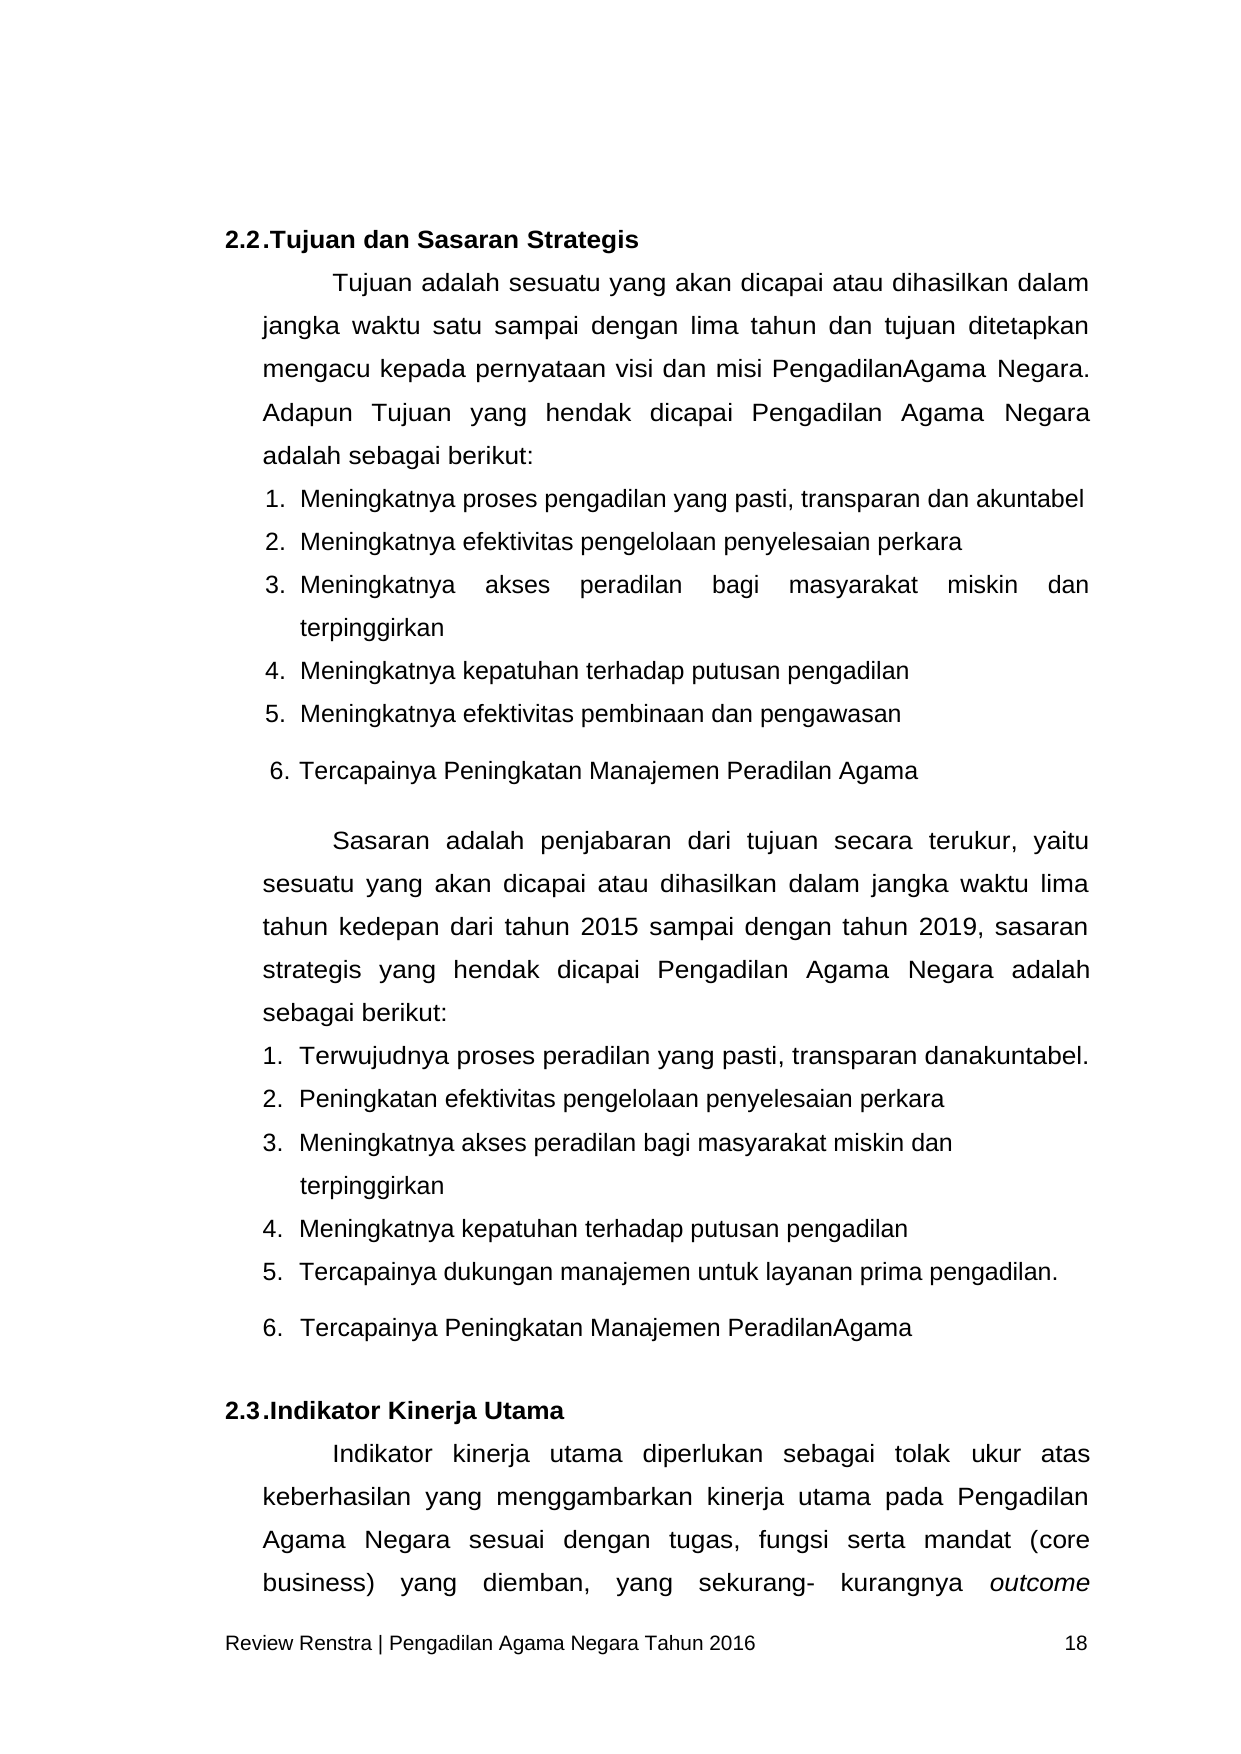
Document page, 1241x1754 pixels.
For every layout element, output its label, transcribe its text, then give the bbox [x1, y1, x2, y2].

text Tujuan adalah sesuatu yang akan dicapai atau dihasilkan dalam jangka waktu satu sampai dengan lima tahun dan tujuan ditetapkan mengacu kepada pernyataan visi dan misi PengadilanAgama Negara. Adapun Tujuan yang hendak dicapai Pengadilan Agama Negara adalah sebagai berikut: [262, 268, 1090, 469]
list Tercapainya Peningkatan Manajemen PeradilanAgama [262, 1313, 1090, 1342]
text Sasaran adalah penjabaran dari tujuan secara terukur, yaitu sesuatu yang akan dicapai atau dihasilkan dalam jangka waktu lima tahun kedepan dari tahun 2015 sampai dengan tahun 2019, sasaran strategis yang hendak dicapai Pengadilan Agama Negara adalah sebagai berikut: [262, 826, 1090, 1027]
subtitle .Indikator Kinerja Utama [225, 1396, 1090, 1424]
subtitle .Tujuan dan Sasaran Strategis [225, 225, 1090, 254]
list Meningkatnya kepatuhan terhadap putusan pengadilan [262, 1214, 1090, 1242]
list Peningkatan efektivitas pengelolaan penyelesaian perkara [262, 1084, 1090, 1113]
list Meningkatnya akses peradilan bagi masyarakat miskin dan terpinggirkan [265, 570, 1090, 642]
list Meningkatnya efektivitas pengelolaan penyelesaian perkara [265, 527, 1090, 556]
list Terwujudnya proses peradilan yang pasti, transparan danakuntabel. [262, 1041, 1090, 1070]
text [262, 1439, 1090, 1597]
list Meningkatnya proses pengadilan yang pasti, transparan dan akuntabel [265, 484, 1090, 512]
list Meningkatnya akses peradilan bagi masyarakat miskin dan terpinggirkan [262, 1127, 1090, 1199]
list Meningkatnya efektivitas pembinaan dan pengawasan [265, 699, 1090, 728]
list Tercapainya dukungan manajemen untuk layanan prima pengadilan. [262, 1257, 1090, 1286]
list Meningkatnya kepatuhan terhadap putusan pengadilan [265, 656, 1090, 685]
list Tercapainya Peningkatan Manajemen Peradilan Agama [269, 756, 1090, 784]
